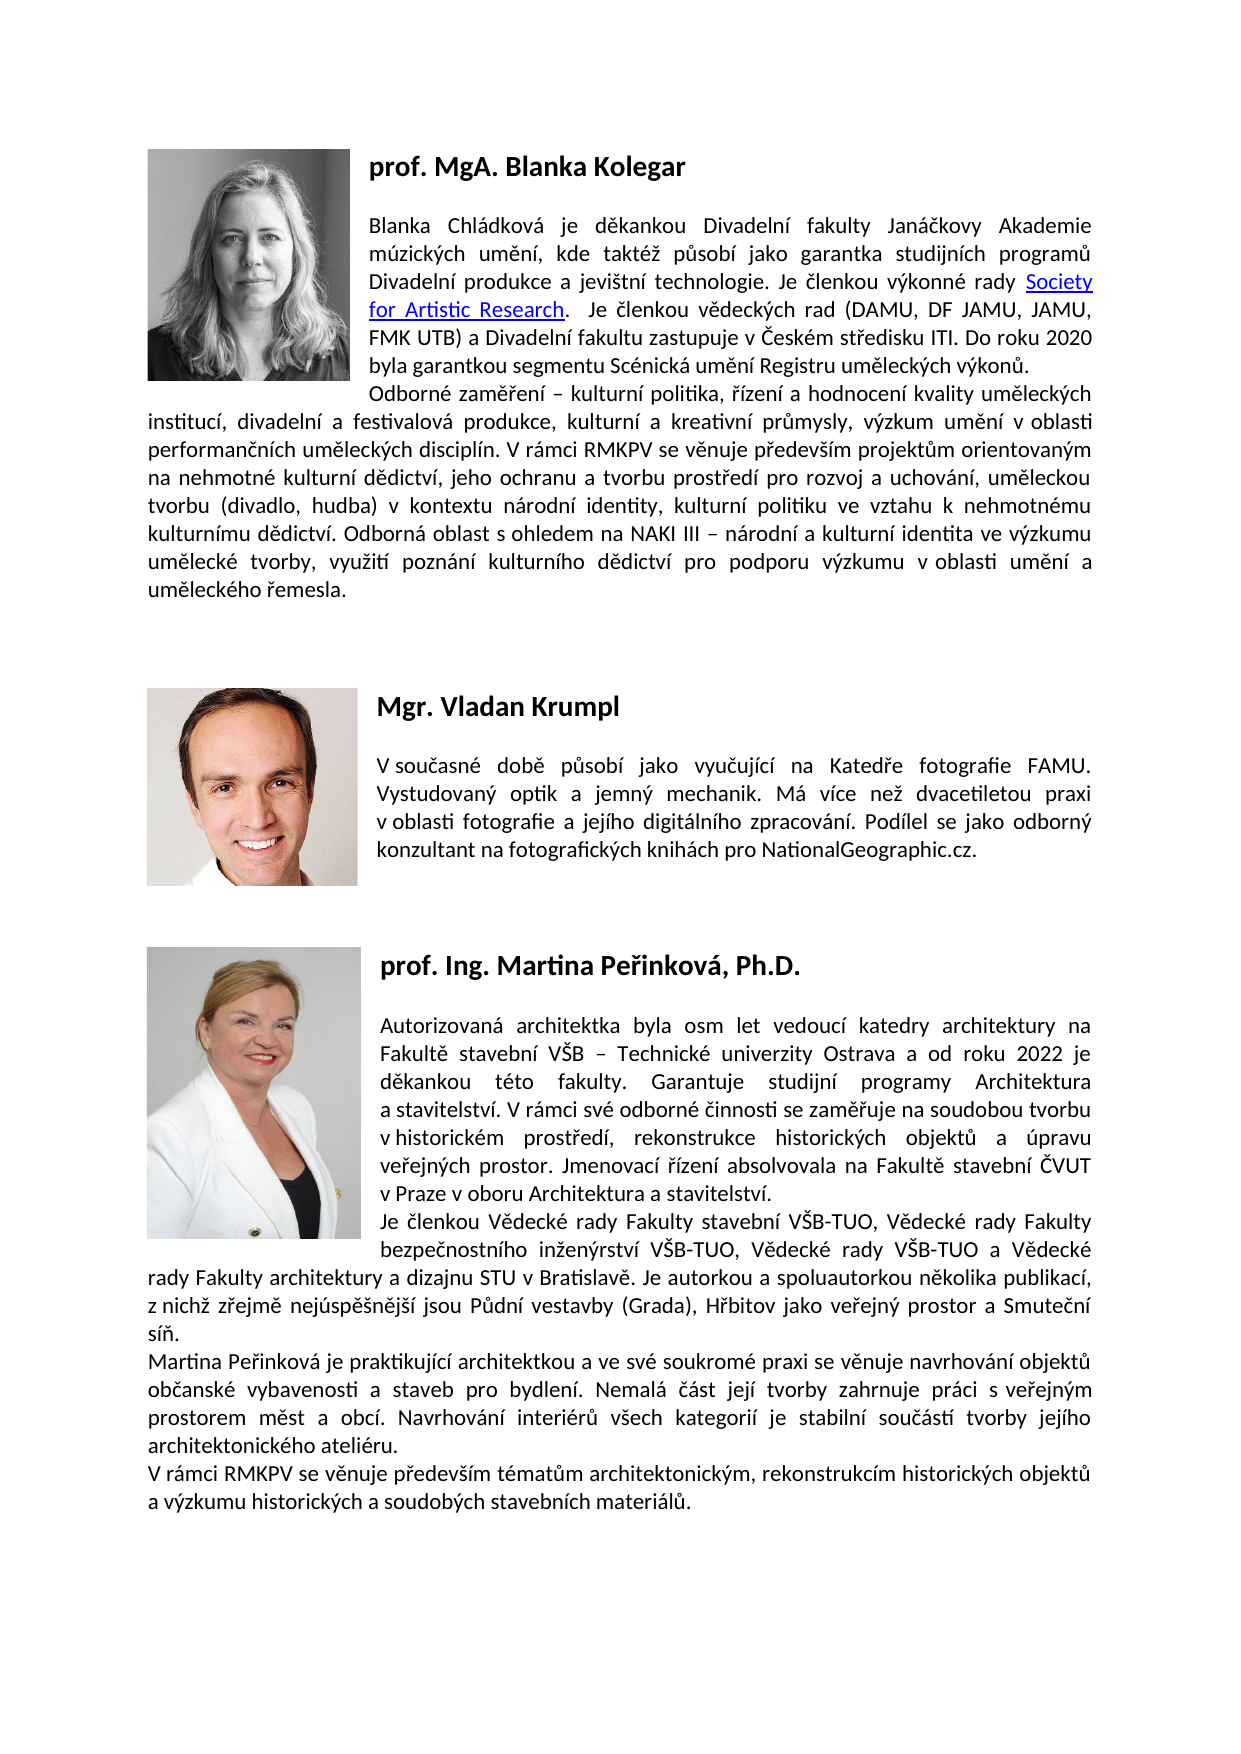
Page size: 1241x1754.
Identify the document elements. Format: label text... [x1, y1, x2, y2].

text Je členkou Vědecké rady Fakulty stavební VŠB-TUO, Vědecké rady Fakulty bezpečnostního inženýrství VŠB-TUO, Vědecké rady VŠB-TUO a Vědecké rady Fakulty architektury a dizajnu STU v Bratislavě. Je autorkou a spoluautorkou několika publikací, z nichž zřejmě nejúspěšnější jsou Půdní vestavby (Grada), Hřbitov jako veřejný prostor a Smuteční síň. [148, 1207, 1093, 1347]
text Autorizovaná architektka byla osm let vedoucí katedry architektury na Fakultě stavební VŠB – Technické univerzity Ostrava a od roku 2022 je děkankou této fakulty. Garantuje studijní programy Architektura a stavitelství. V rámci své odborné činnosti se zaměřuje na soudobou tvorbu v historickém prostředí, rekonstrukce historických objektů a úpravu veřejných prostor. Jmenovací řízení absolvovala na Fakultě stavební ČVUT v Praze v oboru Architektura a stavitelství. [361, 1011, 1093, 1207]
text Odborné zaměření – kulturní politika, řízení a hodnocení kvality uměleckých institucí, divadelní a festivalová produkce, kulturní a kreativní průmysly, výzkum umění v oblasti performančních uměleckých disciplín. V rámci RMKPV se věnuje především projektům orientovaným na nehmotné kulturní dědictví, jeho ochranu a tvorbu prostředí pro rozvoj a uchování, uměleckou tvorbu (divadlo, hudba) v kontextu národní identity, kulturní politiku ve vztahu k nehmotnému kulturnímu dědictví. Odborná oblast s ohledem na NAKI III – národní a kulturní identita ve výzkumu umělecké tvorby, využití poznání kulturního dědictví pro podporu výzkumu v oblasti umění a uměleckého řemesla. [148, 379, 1093, 603]
text Martina Peřinková je praktikující architektkou a ve své soukromé praxi se věnuje navrhování objektů občanské vybavenosti a staveb pro bydlení. Nemalá část její tvorby zahrnuje práci s veřejným prostorem měst a obcí. Navrhování interiérů všech kategorií je stabilní součástí tvorby jejího architektonického ateliéru. [148, 1347, 1093, 1459]
picture [146, 688, 358, 886]
text Blanka Chládková je děkankou Divadelní fakulty Janáčkovy Akademie múzických umění, kde taktéž působí jako garantka studijních programů Divadelní produkce a jevištní technologie. Je členkou výkonné rady Society for Artistic Research. Je členkou vědeckých rad (DAMU, DF JAMU, JAMU, FMK UTB) a Divadelní fakultu zastupuje v Českém středisku ITI. Do roku 2020 byla garantkou segmentu Scénická umění Registru uměleckých výkonů. [350, 211, 1093, 379]
picture [147, 149, 350, 381]
picture [146, 947, 361, 1239]
text V současné době působí jako vyučující na Katedře fotografie FAMU. Vystudovaný optik a jemný mechanik. Má více než dvacetiletou praxi v oblasti fotografie a jejího digitálního zpracování. Podílel se jako odborný konzultant na fotografických knihách pro NationalGeographic.cz. [358, 751, 1093, 863]
text Mgr. Vladan Krumpl [358, 688, 1093, 723]
text prof. Ing. Martina Peřinková, Ph.D. [361, 947, 1093, 983]
text prof. MgA. Blanka Kolegar [148, 148, 1093, 183]
text V rámci RMKPV se věnuje především tématům architektonickým, rekonstrukcím historických objektů a výzkumu historických a soudobých stavebních materiálů. [148, 1459, 1093, 1515]
